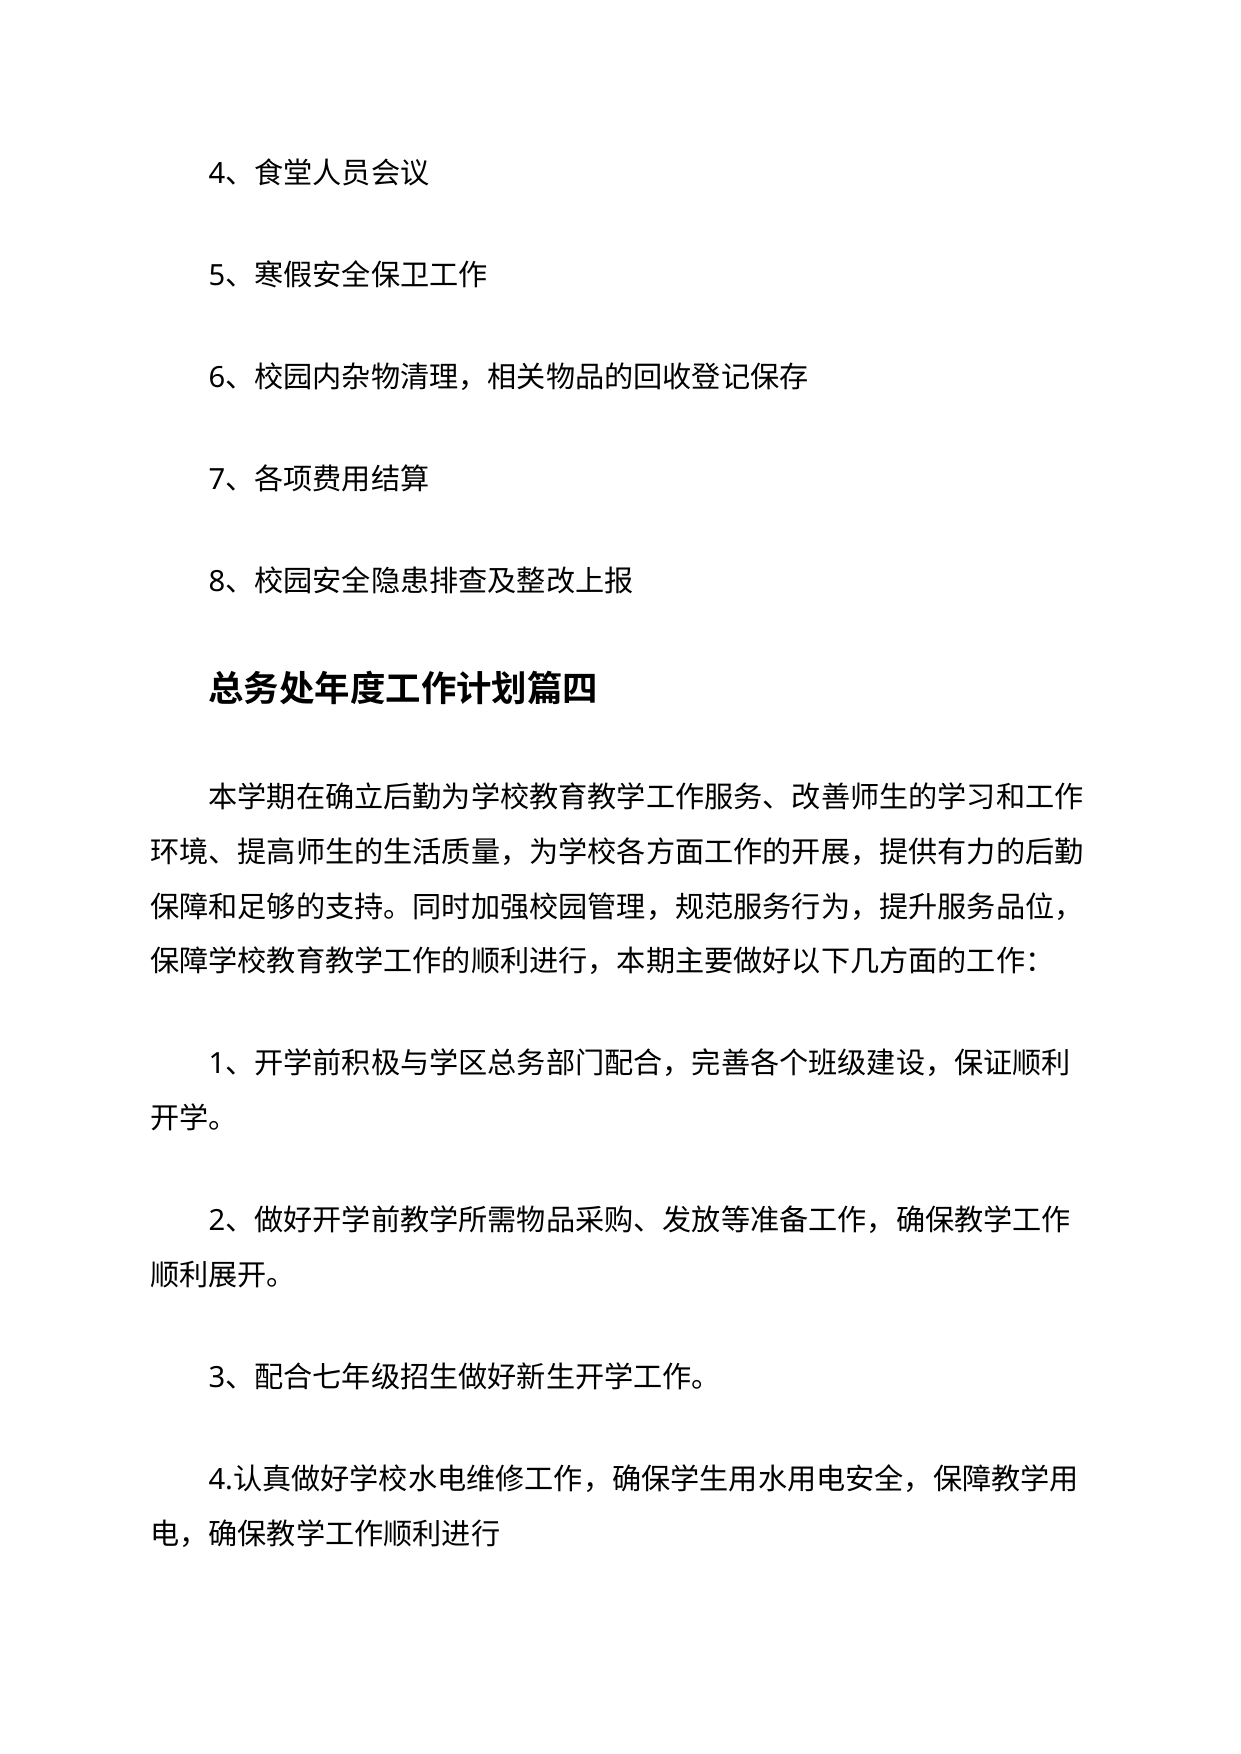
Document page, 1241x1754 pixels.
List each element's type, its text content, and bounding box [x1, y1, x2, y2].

text 2、做好开学前教学所需物品采购、发放等准备工作，确保教学工作顺利展开。 [150, 1197, 1090, 1294]
text 7、各项费用结算 [150, 456, 1090, 498]
text 总务处年度工作计划篇四 [150, 660, 1090, 711]
text 8、校园安全隐患排查及整改上报 [150, 558, 1090, 600]
text 本学期在确立后勤为学校教育教学工作服务、改善师生的学习和工作环境、提高师生的生活质量，为学校各方面工作的开展，提供有力的后勤保障和足够的支持。同时加强校园管理，规范服务行为，提升服务品位，保障学校教育教学工作的顺利进行，本期主要做好以下几方面的工作： [150, 773, 1090, 980]
text 4.认真做好学校水电维修工作，确保学生用水用电安全，保障教学用电，确保教学工作顺利进行 [150, 1455, 1090, 1553]
text 4、食堂人员会议 [150, 150, 1090, 192]
text 6、校园内杂物清理，相关物品的回收登记保存 [150, 354, 1090, 396]
text 3、配合七年级招生做好新生开学工作。 [150, 1353, 1090, 1396]
text 1、开学前积极与学区总务部门配合，完善各个班级建设，保证顺利开学。 [150, 1040, 1090, 1137]
text 5、寒假安全保卫工作 [150, 252, 1090, 294]
